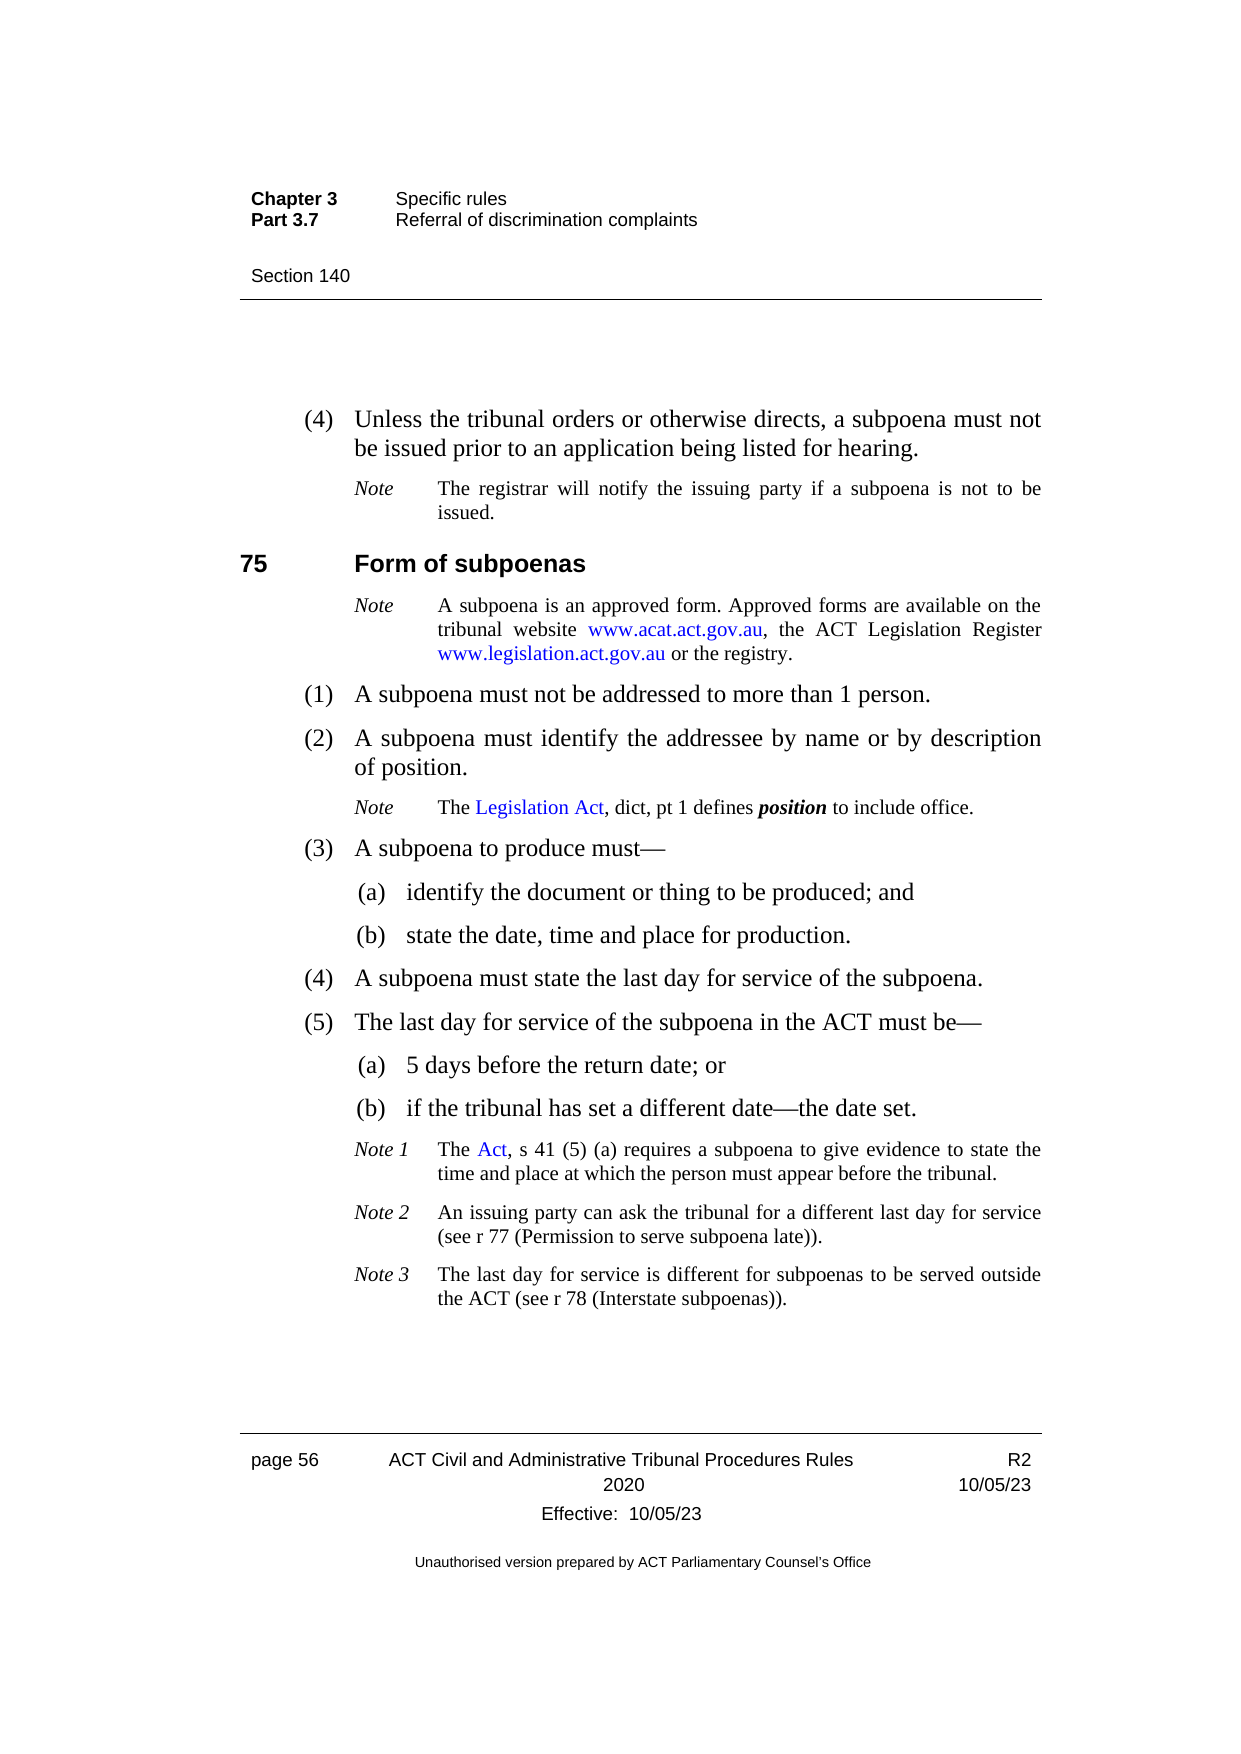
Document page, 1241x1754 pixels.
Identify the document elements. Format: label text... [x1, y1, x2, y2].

text Note 1 The Act, s 41 (5) (a) requires a subpoena to give evidence to state the time and place at which the person must appear before the tribunal. [354, 1137, 1042, 1185]
text (1) A subpoena must not be addressed to more than 1 person. [239, 679, 1042, 708]
text (5) The last day for service of the subpoena in the ACT must be— [239, 1007, 1042, 1036]
text Note 3 The last day for service is different for subpoenas to be served outside the ACT (see r 78 (Interstate subpoenas)). [354, 1262, 1042, 1310]
text (2) A subpoena must identify the addressee by name or by description of position. [239, 723, 1042, 780]
text (a) identify the document or thing to be produced; and [239, 877, 1042, 906]
text (a) 5 days before the return date; or [239, 1050, 1042, 1079]
text (4) Unless the tribunal orders or otherwise directs, a subpoena must not be issued prior to an application being listed for hearing. [239, 404, 1042, 462]
text (3) A subpoena to produce must— [239, 833, 1042, 862]
text Note A subpoena is an approved form. Approved forms are available on the tribunal website www.acat.act.gov.au, the ACT Legislation Register www.legislation.act.gov.au or the registry. [354, 593, 1042, 665]
text (b) if the tribunal has set a different date—the date set. [239, 1093, 1042, 1122]
text Note The Legislation Act, dict, pt 1 defines position to include office. [354, 795, 1042, 819]
text Note 2 An issuing party can ask the tribunal for a different last day for service (see r 77 (Permission to serve subpoena late)). [354, 1199, 1042, 1248]
text (b) state the date, time and place for production. [239, 920, 1042, 949]
text Note The registrar will notify the issuing party if a subpoena is not to be issued. [354, 476, 1042, 524]
text (4) A subpoena must state the last day for service of the subpoena. [239, 963, 1042, 992]
text 75 Form of subpoenas [239, 549, 1042, 578]
